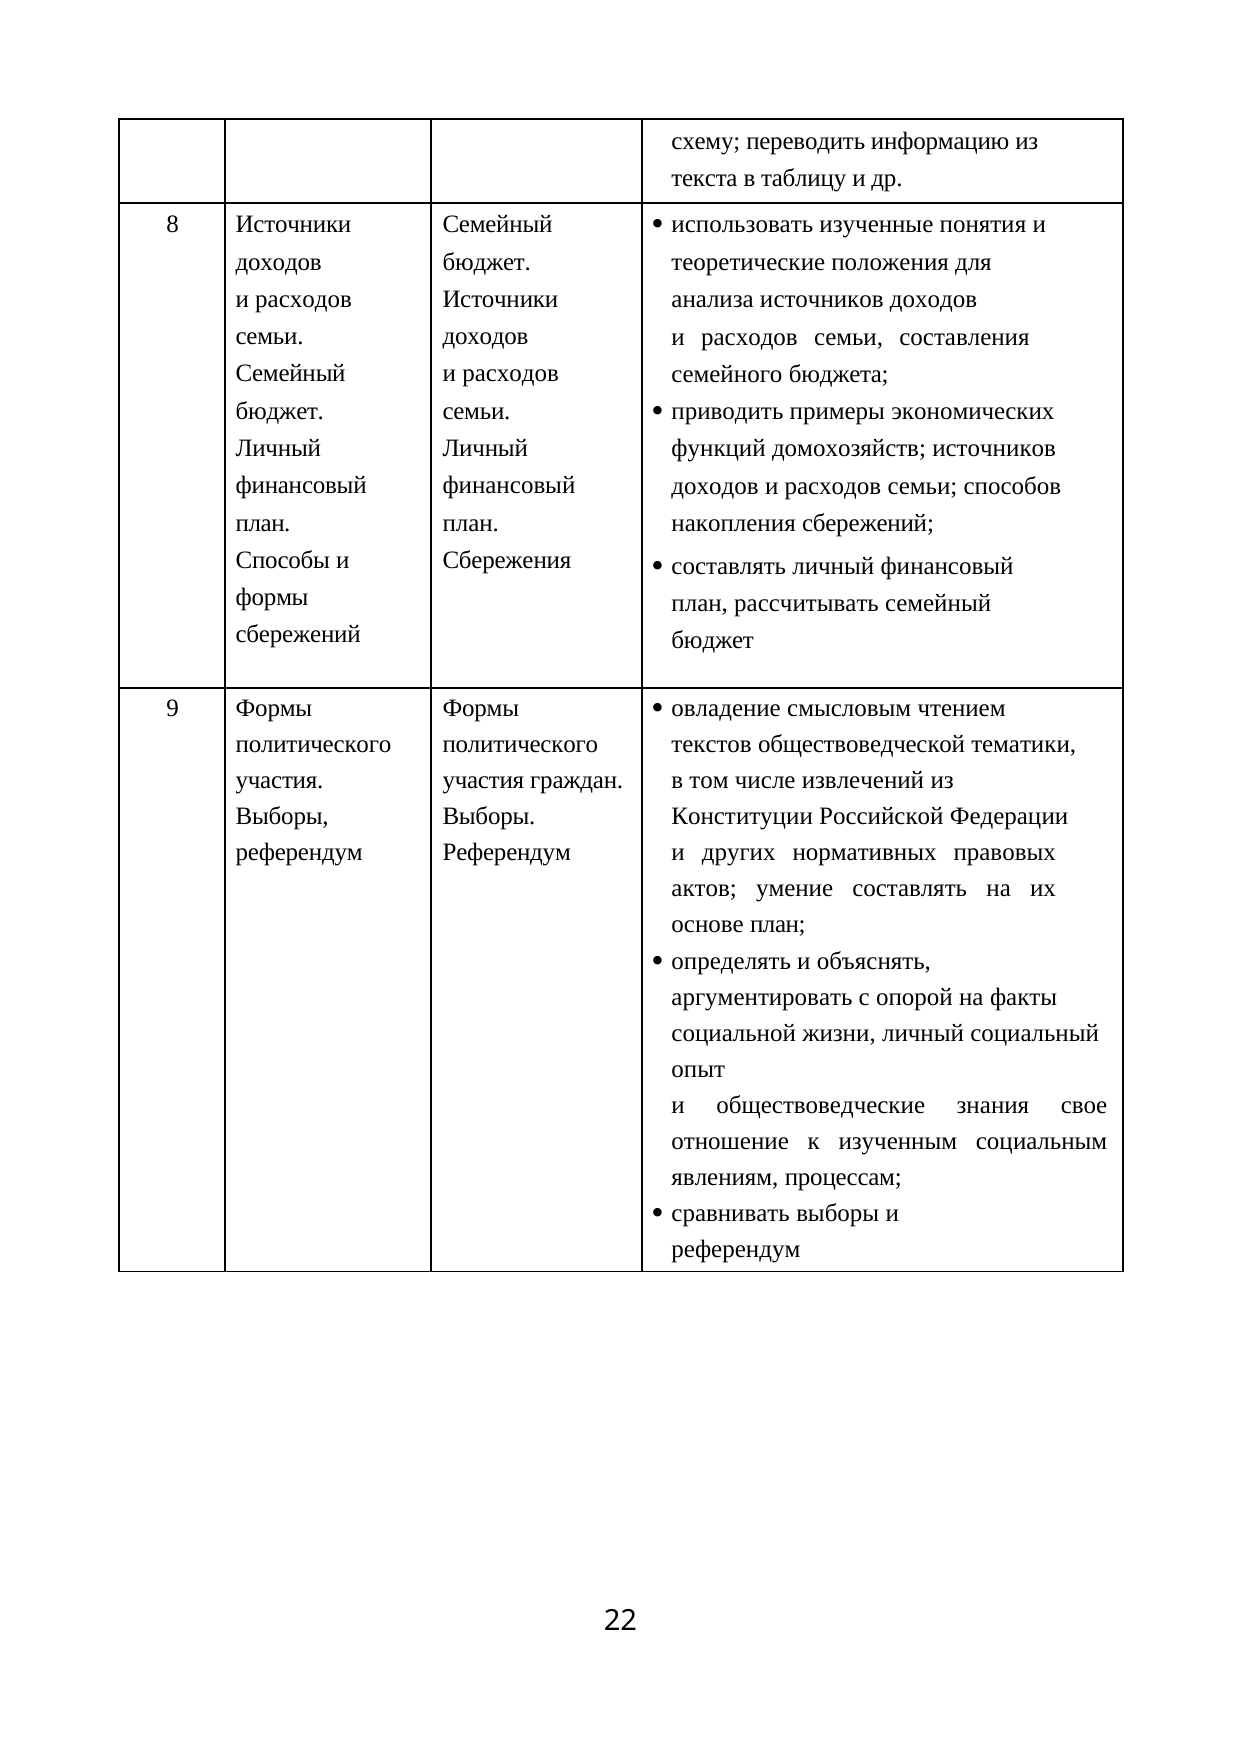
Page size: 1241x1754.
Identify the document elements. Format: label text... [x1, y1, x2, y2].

table_cell 7 [120, 120, 224, 202]
table_cell Формы политического участия. Выборы, референдум [226, 689, 430, 1271]
table_cell овладение смысловым чтением текстов обществоведческой тематики, в том числе извлечений из Конституции Российской Федерации и других нормативных правовых актов; умение составлять на их основе план; определять и объяснять, аргументировать с опорой на факты социальной жизни, личный социальный опыт и обществоведческие знания свое отношение к изученным социальным явлениям, процессам; сравнивать выборы и референдум [643, 689, 1122, 1271]
table_cell использовать изученные понятия и теоретические положения для анализа источников доходов и расходов семьи, составления семейного бюджета; приводить примеры экономических функций домохозяйств; источников доходов и расходов семьи; способов накопления сбережений; составлять личный финансовый план, рассчитывать семейный бюджет [643, 204, 1122, 687]
table_cell 8 [120, 204, 224, 687]
table_cell Формы политического участия граждан. Выборы. Референдум [432, 689, 641, 1271]
table_cell Семейный бюджет. Источники доходов и расходов семьи. Личный финансовый план. Сбережения [432, 204, 641, 687]
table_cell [432, 120, 641, 202]
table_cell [643, 120, 1122, 202]
table_cell 9 [120, 689, 224, 1271]
table_cell Источники доходов и расходов семьи. Семейный бюджет. Личный финансовый план. Способы и формы сбережений [226, 204, 430, 687]
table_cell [226, 120, 430, 202]
